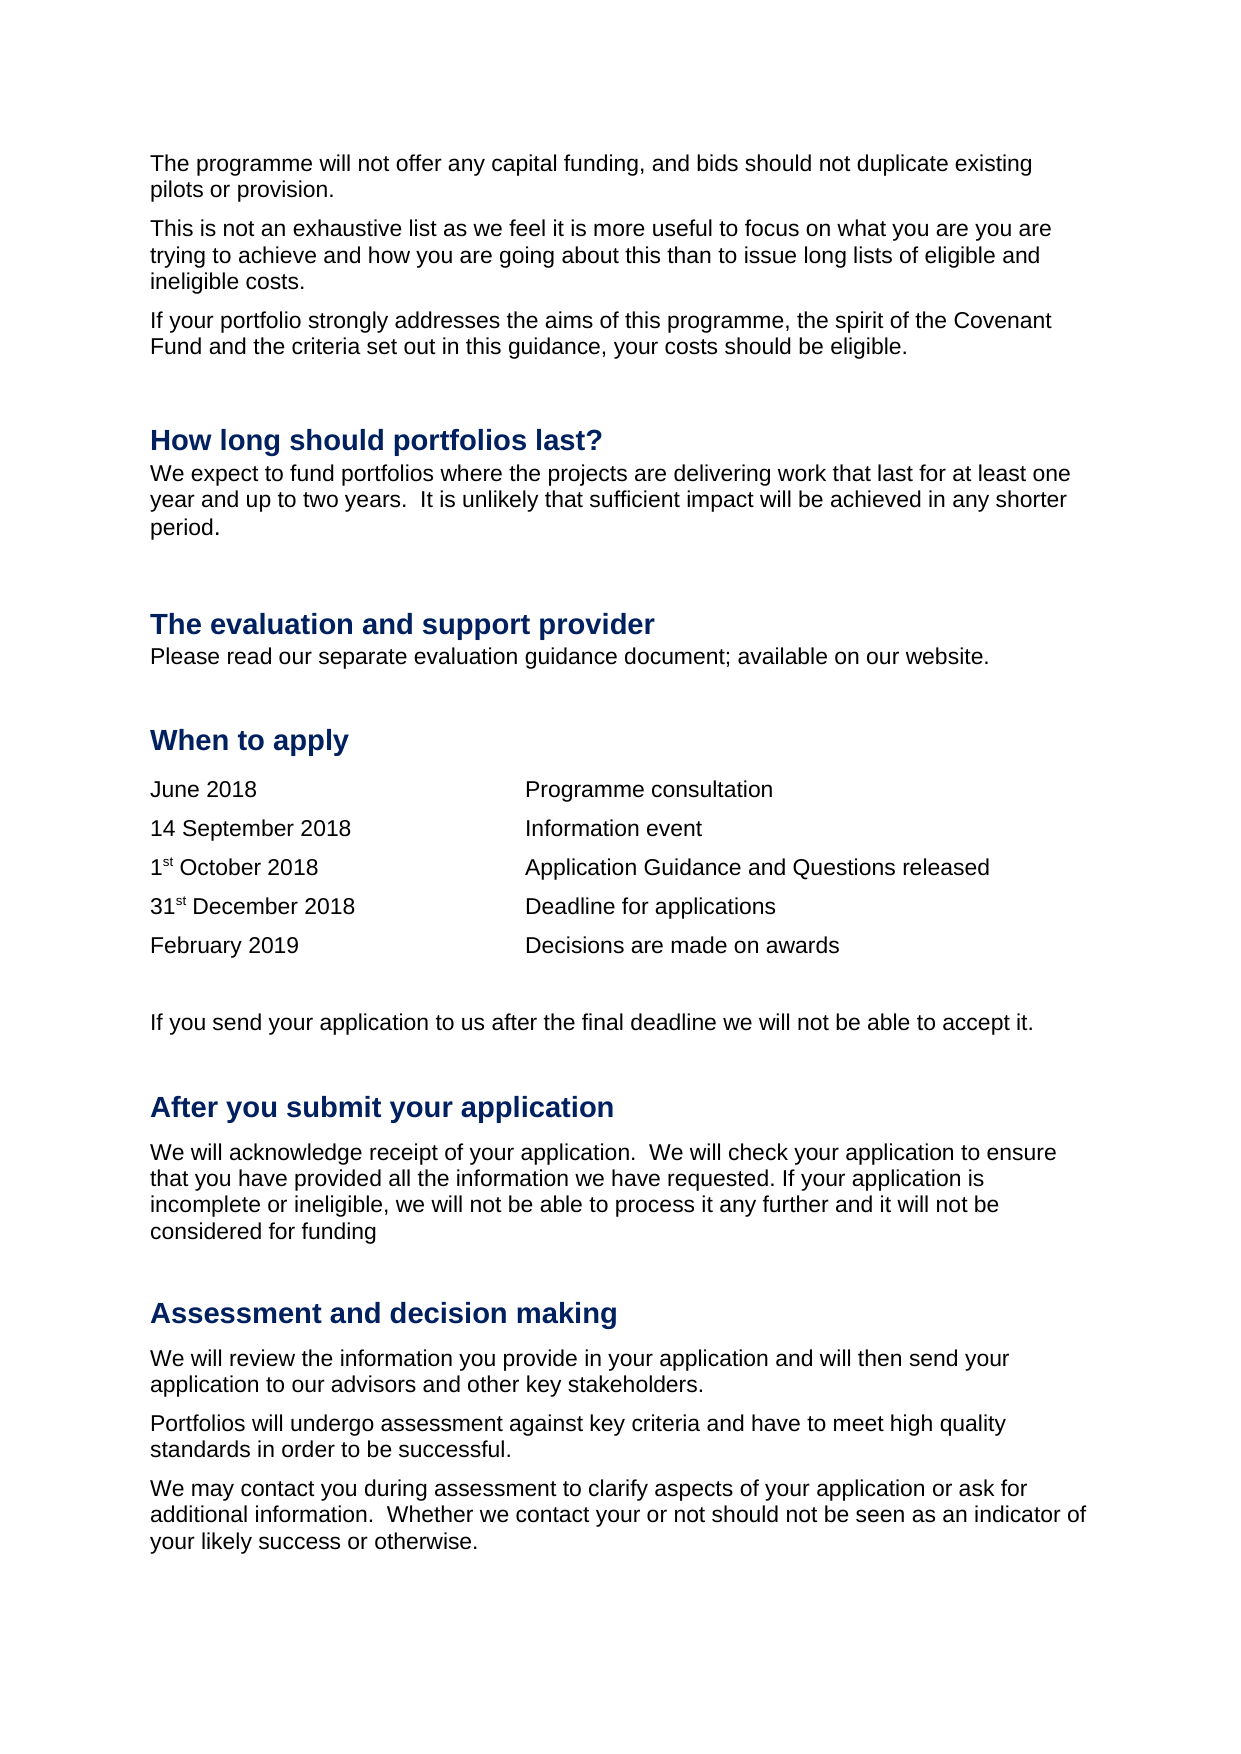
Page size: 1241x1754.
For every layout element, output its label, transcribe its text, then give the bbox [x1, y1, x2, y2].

text We may contact you during assessment to clarify aspects of your application or ask for additional information. Whether we contact your or not should not be seen as an indicator of your likely success or otherwise. [150, 1475, 1090, 1554]
subtitle Assessment and decision making [150, 1296, 1090, 1329]
subtitle After you submit your application [150, 1090, 1090, 1123]
subtitle How long should portfolios last? [150, 423, 1090, 457]
text We will acknowledge receipt of your application. We will check your application to ensure that you have provided all the information we have requested. If your application is incomplete or ineligible, we will not be able to process it any further and it will not be considered for funding [150, 1139, 1090, 1244]
text 1st October 2018 Application Guidance and Questions released [150, 854, 1090, 880]
text 31st December 2018 Deadline for applications [150, 893, 1090, 919]
text Portfolios will undergo assessment against key criteria and have to meet high quality standards in order to be successful. [150, 1410, 1090, 1462]
text If you send your application to us after the final deadline we will not be able to accept it. [150, 1009, 1090, 1036]
text This is not an exhaustive list as we feel it is more useful to focus on what you are you are trying to achieve and how you are going about this than to issue long lists of eligible and ineligible costs. [150, 215, 1090, 294]
text The programme will not offer any capital funding, and bids should not duplicate existing pilots or provision. [150, 150, 1090, 203]
text If your portfolio strongly addresses the aims of this programme, the spirit of the Covenant Fund and the criteria set out in this guidance, your costs should be eligible. [150, 307, 1090, 359]
text We expect to fund portfolios where the projects are delivering work that last for at least one year and up to two years. It is unlikely that sufficient impact will be achieved in any shorter period. [150, 459, 1090, 541]
text When to apply [150, 723, 1090, 757]
text February 2019 Decisions are made on awards [150, 932, 1090, 958]
text We will review the information you provide in your application and will then send your application to our advisors and other key stakeholders. [150, 1344, 1090, 1397]
text Please read our separate evaluation guidance document; available on our website. [150, 643, 1090, 670]
text 14 September 2018 Information event [150, 815, 1090, 841]
subtitle The evaluation and support provider [150, 607, 1090, 641]
text June 2018 Programme consultation [150, 776, 1090, 803]
